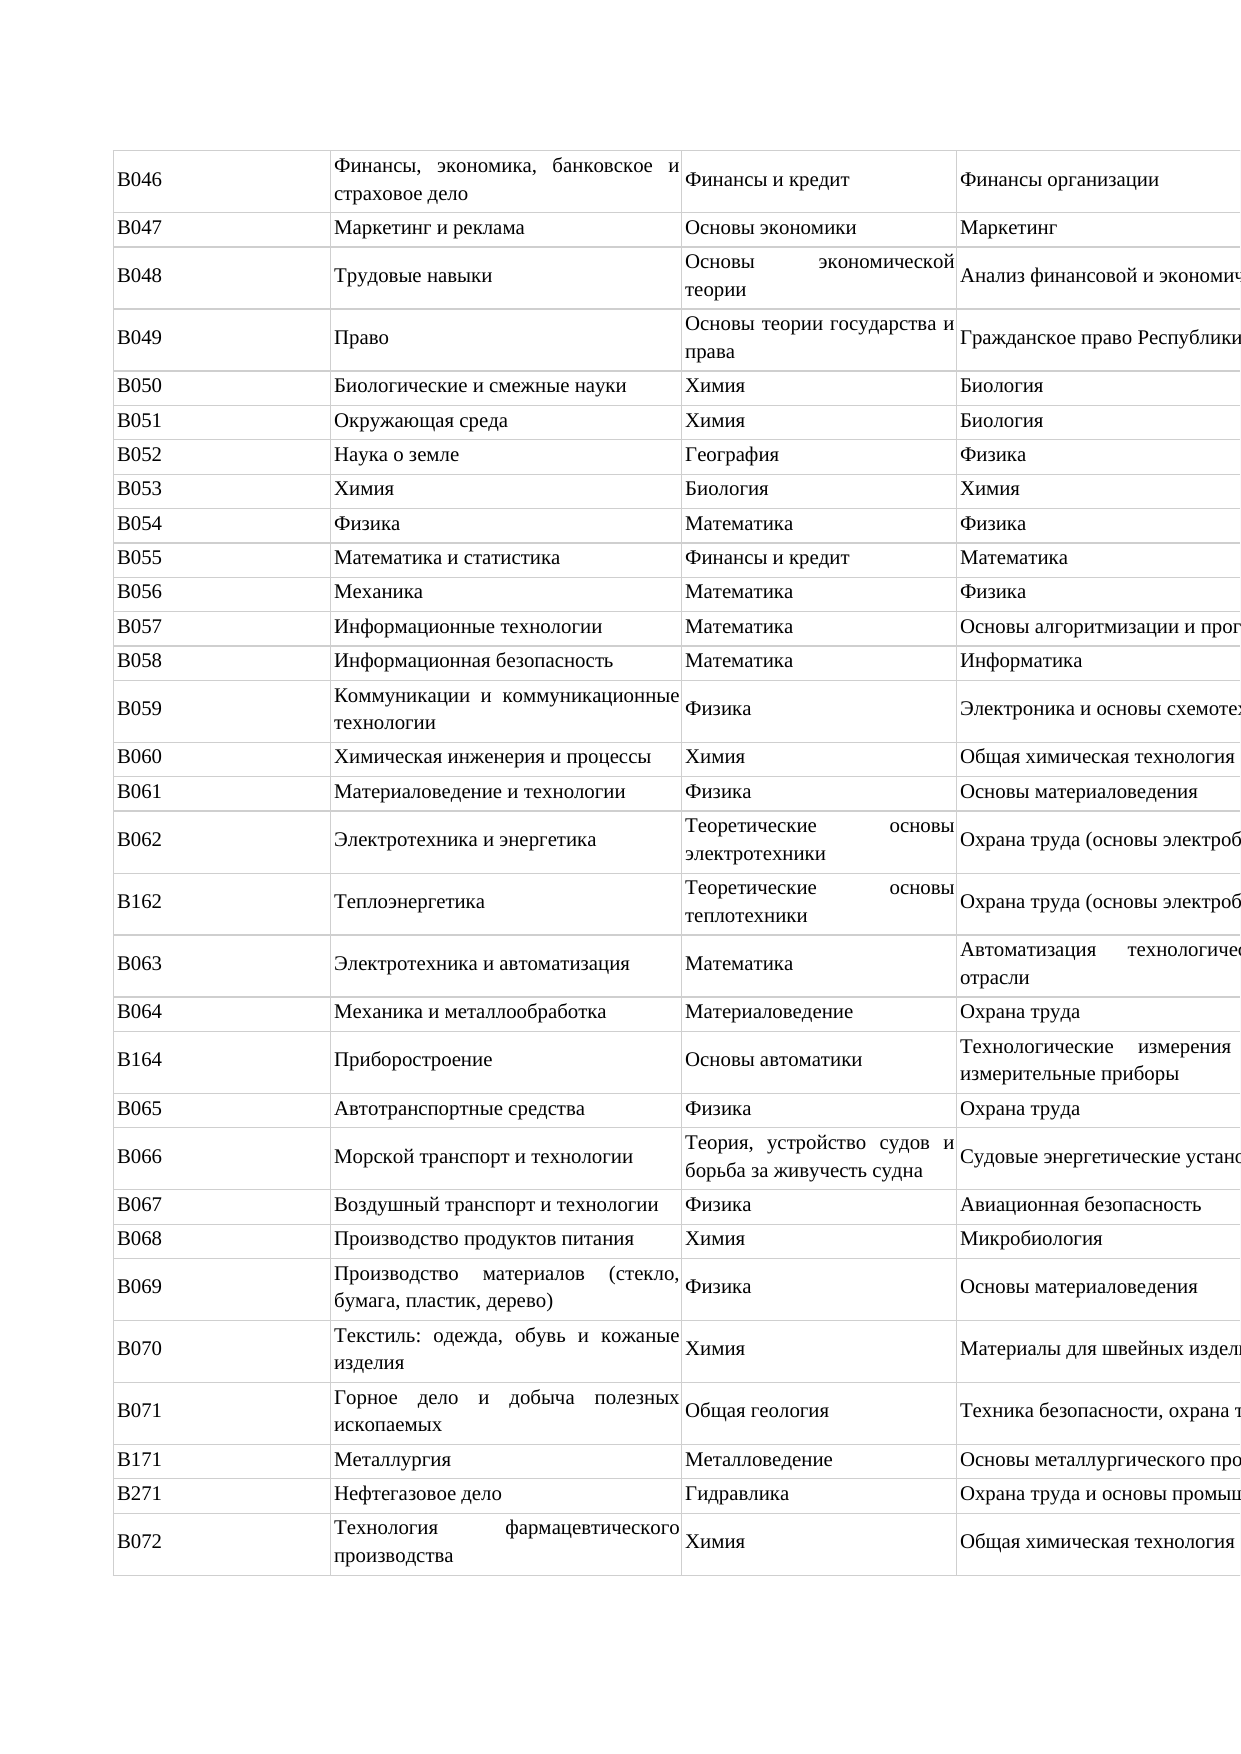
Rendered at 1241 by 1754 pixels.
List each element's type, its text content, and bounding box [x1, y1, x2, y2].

table_cell В058 [114, 647, 330, 680]
table_cell В059 [114, 681, 330, 742]
table_cell В064 [114, 998, 330, 1031]
table_cell Химия [682, 1321, 956, 1382]
table_cell В057 [114, 612, 330, 645]
table_cell В171 [114, 1445, 330, 1478]
table_cell Математика [682, 647, 956, 680]
table_cell Охрана труда [957, 998, 1240, 1031]
table_cell География [682, 440, 956, 473]
table_cell Основы экономики [682, 213, 956, 246]
table_cell Химия [682, 1514, 956, 1574]
table_cell В046 [114, 151, 330, 212]
table_cell Основы материаловедения [957, 1259, 1240, 1320]
table_cell Математика [682, 936, 956, 996]
table_cell В271 [114, 1479, 330, 1512]
table_cell В062 [114, 812, 330, 872]
table_cell Химия [682, 1225, 956, 1258]
table_cell Математика [682, 578, 956, 611]
table_cell Анализ финансовой и экономической отчетности [957, 248, 1240, 308]
table_cell Механика [331, 578, 681, 611]
table_cell В063 [114, 936, 330, 996]
table_cell Финансы, экономика, банковское и страховое дело [331, 151, 681, 212]
table_cell Окружающая среда [331, 406, 681, 439]
table_cell В060 [114, 743, 330, 776]
table_cell Воздушный транспорт и технологии [331, 1190, 681, 1223]
table_cell Охрана труда (основы электробезопасности) [957, 812, 1240, 872]
table_cell Теоретические основы теплотехники [682, 874, 956, 934]
table_cell Техника безопасности, охрана труда [957, 1383, 1240, 1444]
table_cell Физика [331, 509, 681, 542]
table_cell Трудовые навыки [331, 248, 681, 308]
table_cell Материалы для швейных изделий [957, 1321, 1240, 1382]
table_cell В070 [114, 1321, 330, 1382]
table_cell Общая химическая технология [957, 743, 1240, 776]
table_cell Право [331, 310, 681, 370]
table_cell Охрана труда (основы электробезопасности) [957, 874, 1240, 934]
table_cell Химия [957, 475, 1240, 508]
table_cell Информационная безопасность [331, 647, 681, 680]
table_cell Информатика [957, 647, 1240, 680]
table_cell Химия [682, 372, 956, 405]
table_cell В049 [114, 310, 330, 370]
table_cell Финансы и кредит [682, 151, 956, 212]
table_cell Физика [957, 578, 1240, 611]
table_cell В053 [114, 475, 330, 508]
table_cell Приборостроение [331, 1032, 681, 1093]
table_cell Технологические измерения и контрольно-измерительные приборы [957, 1032, 1240, 1093]
table_cell Гражданское право Республики Казахстан [957, 310, 1240, 370]
table_cell Авиационная безопасность [957, 1190, 1240, 1223]
table_cell Общая геология [682, 1383, 956, 1444]
table_cell Охрана труда [957, 1094, 1240, 1127]
table_cell В066 [114, 1128, 330, 1189]
table_cell Автоматизация технологических процессов отрасли [957, 936, 1240, 996]
table_cell Автотранспортные средства [331, 1094, 681, 1127]
table_cell Физика [957, 440, 1240, 473]
table_cell Материаловедение и технологии [331, 777, 681, 810]
table_cell В164 [114, 1032, 330, 1093]
table_cell В071 [114, 1383, 330, 1444]
table_cell Производство продуктов питания [331, 1225, 681, 1258]
table_cell Общая химическая технология [957, 1514, 1240, 1574]
table_cell Финансы организации [957, 151, 1240, 212]
table_cell Физика [682, 681, 956, 742]
table_cell В067 [114, 1190, 330, 1223]
table_cell Физика [682, 777, 956, 810]
table_cell Математика [957, 544, 1240, 577]
table_cell Биология [957, 406, 1240, 439]
table_cell Физика [957, 509, 1240, 542]
table_cell Биология [682, 475, 956, 508]
table_cell Биологические и смежные науки [331, 372, 681, 405]
table_cell Основы автоматики [682, 1032, 956, 1093]
table_cell В051 [114, 406, 330, 439]
table_cell В054 [114, 509, 330, 542]
table_cell Материаловедение [682, 998, 956, 1031]
table_cell Химическая инженерия и процессы [331, 743, 681, 776]
table_cell Гидравлика [682, 1479, 956, 1512]
table_cell В055 [114, 544, 330, 577]
table_cell В047 [114, 213, 330, 246]
table_cell В050 [114, 372, 330, 405]
table_cell Коммуникации и коммуникационные технологии [331, 681, 681, 742]
table_cell В068 [114, 1225, 330, 1258]
table_cell Морской транспорт и технологии [331, 1128, 681, 1189]
table_cell Математика [682, 612, 956, 645]
table_cell Основы экономической теории [682, 248, 956, 308]
table_cell В048 [114, 248, 330, 308]
table_cell Теплоэнергетика [331, 874, 681, 934]
table_cell Физика [682, 1094, 956, 1127]
table_cell Технология фармацевтического производства [331, 1514, 681, 1574]
table_cell Маркетинг и реклама [331, 213, 681, 246]
table_cell Финансы и кредит [682, 544, 956, 577]
table_cell Основы алгоритмизации и программирования [957, 612, 1240, 645]
table_cell Биология [957, 372, 1240, 405]
table_cell Электроника и основы схемотехники [957, 681, 1240, 742]
table_cell Основы теории государства и права [682, 310, 956, 370]
table_cell Химия [331, 475, 681, 508]
table_cell Химия [682, 406, 956, 439]
table_cell Металлургия [331, 1445, 681, 1478]
table_cell Теоретические основы электротехники [682, 812, 956, 872]
table_cell Основы металлургического производства [957, 1445, 1240, 1478]
table_cell Химия [682, 743, 956, 776]
table_cell Теория, устройство судов и борьба за живучесть судна [682, 1128, 956, 1189]
table_cell Физика [682, 1190, 956, 1223]
table_cell Горное дело и добыча полезных ископаемых [331, 1383, 681, 1444]
table_cell Металловедение [682, 1445, 956, 1478]
table_cell Информационные технологии [331, 612, 681, 645]
table_cell Математика [682, 509, 956, 542]
table_cell В052 [114, 440, 330, 473]
table_cell Охрана труда и основы промышленной экологии [957, 1479, 1240, 1512]
table_cell Наука о земле [331, 440, 681, 473]
table_cell Механика и металлообработка [331, 998, 681, 1031]
table_cell Нефтегазовое дело [331, 1479, 681, 1512]
table_cell В069 [114, 1259, 330, 1320]
table_cell Маркетинг [957, 213, 1240, 246]
table_cell В061 [114, 777, 330, 810]
table_cell Электротехника и автоматизация [331, 936, 681, 996]
table_cell Математика и статистика [331, 544, 681, 577]
table_cell Физика [682, 1259, 956, 1320]
table_cell Производство материалов (стекло, бумага, пластик, дерево) [331, 1259, 681, 1320]
table_cell В065 [114, 1094, 330, 1127]
table_cell Основы материаловедения [957, 777, 1240, 810]
table_cell В056 [114, 578, 330, 611]
table_cell Микробиология [957, 1225, 1240, 1258]
table_cell В162 [114, 874, 330, 934]
table_cell Текстиль: одежда, обувь и кожаные изделия [331, 1321, 681, 1382]
table_cell Судовые энергетические установки [957, 1128, 1240, 1189]
table_cell В072 [114, 1514, 330, 1574]
table_cell Электротехника и энергетика [331, 812, 681, 872]
